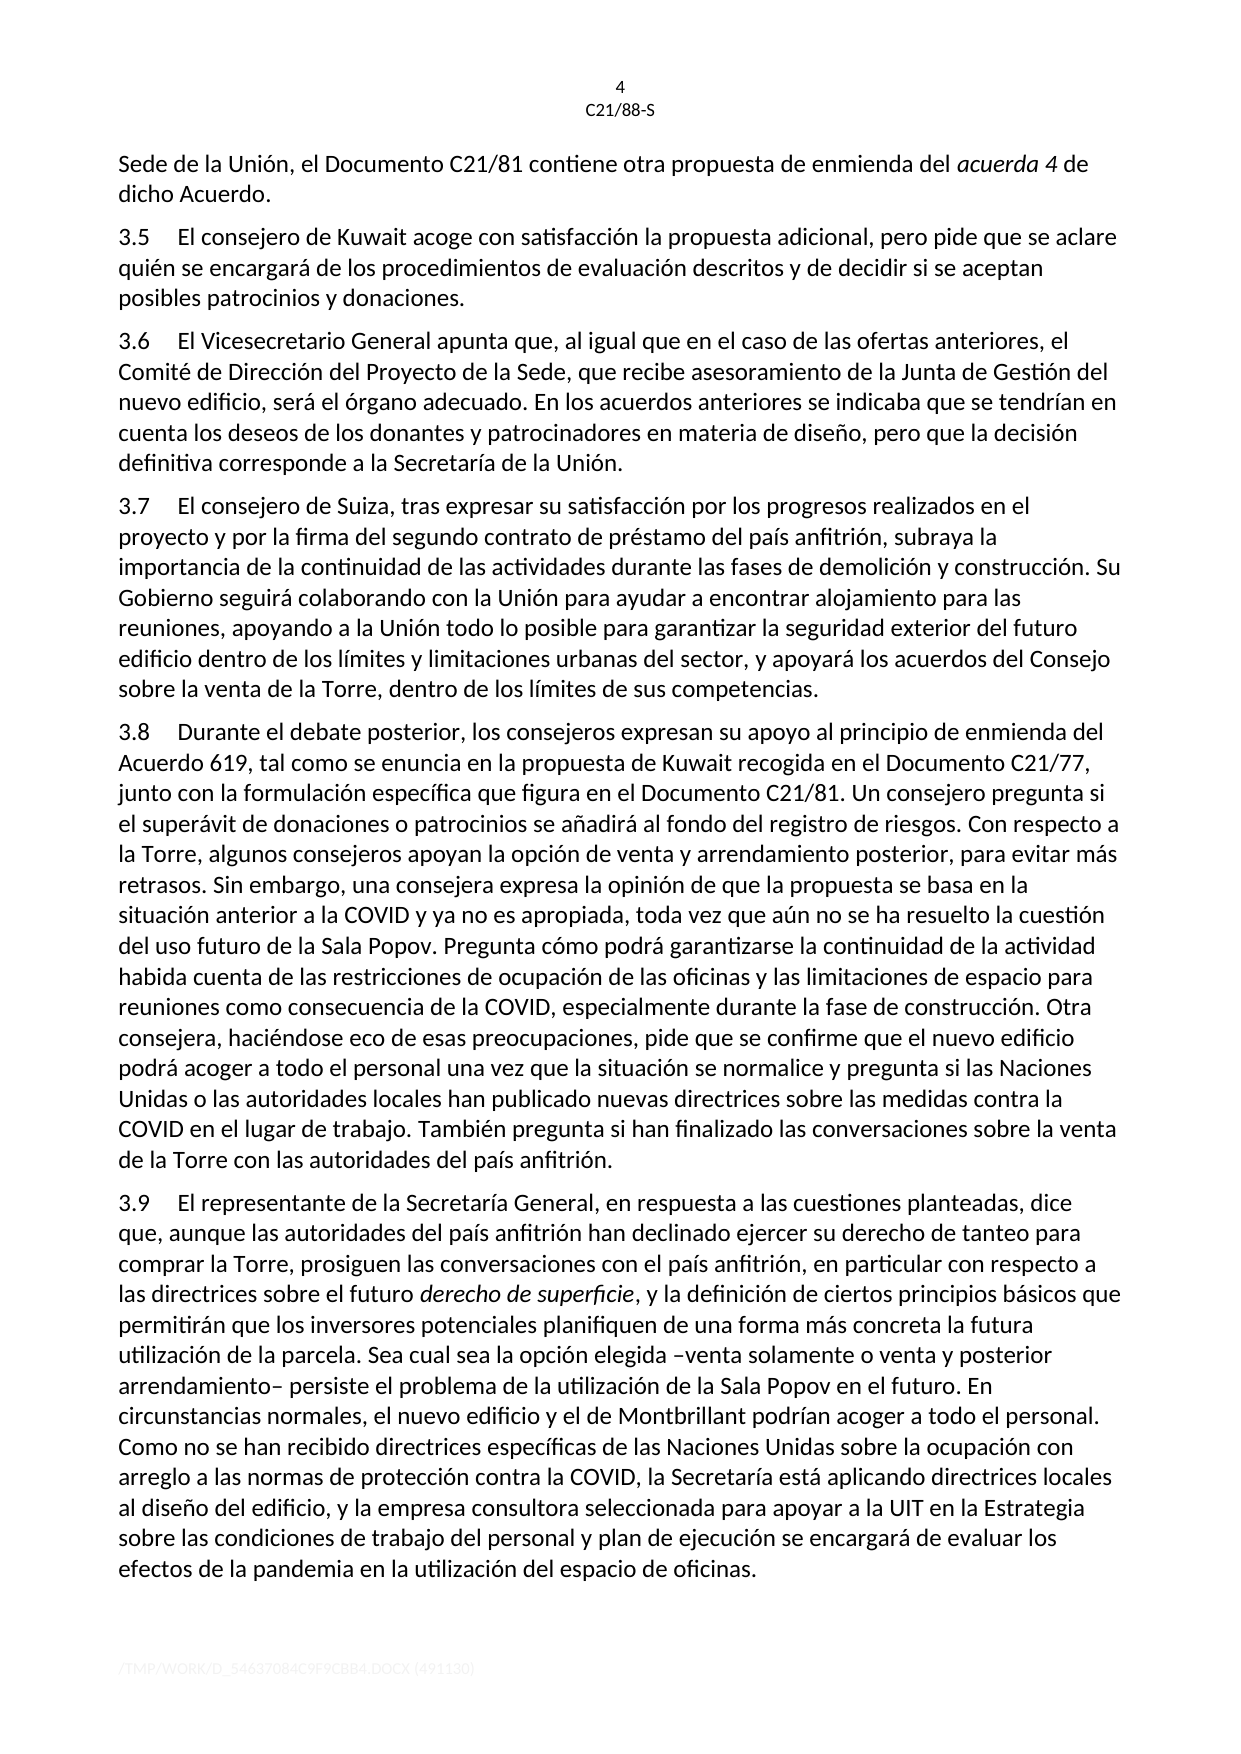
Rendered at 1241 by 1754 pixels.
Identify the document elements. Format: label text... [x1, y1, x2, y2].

text 3.6 El Vicesecretario General apunta que, al igual que en el caso de las ofertas anteriores, el Comité de Dirección del Proyecto de la Sede, que recibe asesoramiento de la Junta de Gestión del nuevo edificio, será el órgano adecuado. En los acuerdos anteriores se indicaba que se tendrían en cuenta los deseos de los donantes y patrocinadores en materia de diseño, pero que la decisión definitiva corresponde a la Secretaría de la Unión. [118, 325, 1122, 478]
text 3.8 Durante el debate posterior, los consejeros expresan su apoyo al principio de enmienda del Acuerdo 619, tal como se enuncia en la propuesta de Kuwait recogida en el Documento C21/77, junto con la formulación específica que figura en el Documento C21/81. Un consejero pregunta si el superávit de donaciones o patrocinios se añadirá al fondo del registro de riesgos. Con respecto a la Torre, algunos consejeros apoyan la opción de venta y arrendamiento posterior, para evitar más retrasos. Sin embargo, una consejera expresa la opinión de que la propuesta se basa en la situación anterior a la COVID y ya no es apropiada, toda vez que aún no se ha resuelto la cuestión del uso futuro de la Sala Popov. Pregunta cómo podrá garantizarse la continuidad de la actividad habida cuenta de las restricciones de ocupación de las oficinas y las limitaciones de espacio para reuniones como consecuencia de la COVID, especialmente durante la fase de construcción. Otra consejera, haciéndose eco de esas preocupaciones, pide que se confirme que el nuevo edificio podrá acoger a todo el personal una vez que la situación se normalice y pregunta si las Naciones Unidas o las autoridades locales han publicado nuevas directrices sobre las medidas contra la COVID en el lugar de trabajo. También pregunta si han finalizado las conversaciones sobre la venta de la Torre con las autoridades del país anfitrión. [118, 717, 1122, 1174]
text 3.9 El representante de la Secretaría General, en respuesta a las cuestiones planteadas, dice que, aunque las autoridades del país anfitrión han declinado ejercer su derecho de tanteo para comprar la Torre, prosiguen las conversaciones con el país anfitrión, en particular con respecto a las directrices sobre el futuro derecho de superficie, y la definición de ciertos principios básicos que permitirán que los inversores potenciales planifiquen de una forma más concreta la futura utilización de la parcela. Sea cual sea la opción elegida –venta solamente o venta y posterior arrendamiento– persiste el problema de la utilización de la Sala Popov en el futuro. En circunstancias normales, el nuevo edificio y el de Montbrillant podrían acoger a todo el personal. Como no se han recibido directrices específicas de las Naciones Unidas sobre la ocupación con arreglo a las normas de protección contra la COVID, la Secretaría está aplicando directrices locales al diseño del edificio, y la empresa consultora seleccionada para apoyar a la UIT en la Estrategia sobre las condiciones de trabajo del personal y plan de ejecución se encargará de evaluar los efectos de la pandemia en la utilización del espacio de oficinas. [118, 1187, 1122, 1584]
text 3.5 El consejero de Kuwait acoge con satisfacción la propuesta adicional, pero pide que se aclare quién se encargará de los procedimientos de evaluación descritos y de decidir si se aceptan posibles patrocinios y donaciones. [118, 221, 1122, 313]
text 3.7 El consejero de Suiza, tras expresar su satisfacción por los progresos realizados en el proyecto y por la firma del segundo contrato de préstamo del país anfitrión, subraya la importancia de la continuidad de las actividades durante las fases de demolición y construcción. Su Gobierno seguirá colaborando con la Unión para ayudar a encontrar alojamiento para las reuniones, apoyando a la Unión todo lo posible para garantizar la seguridad exterior del futuro edificio dentro de los límites y limitaciones urbanas del sector, y apoyará los acuerdos del Consejo sobre la venta de la Torre, dentro de los límites de sus competencias. [118, 490, 1122, 704]
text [118, 148, 1122, 209]
